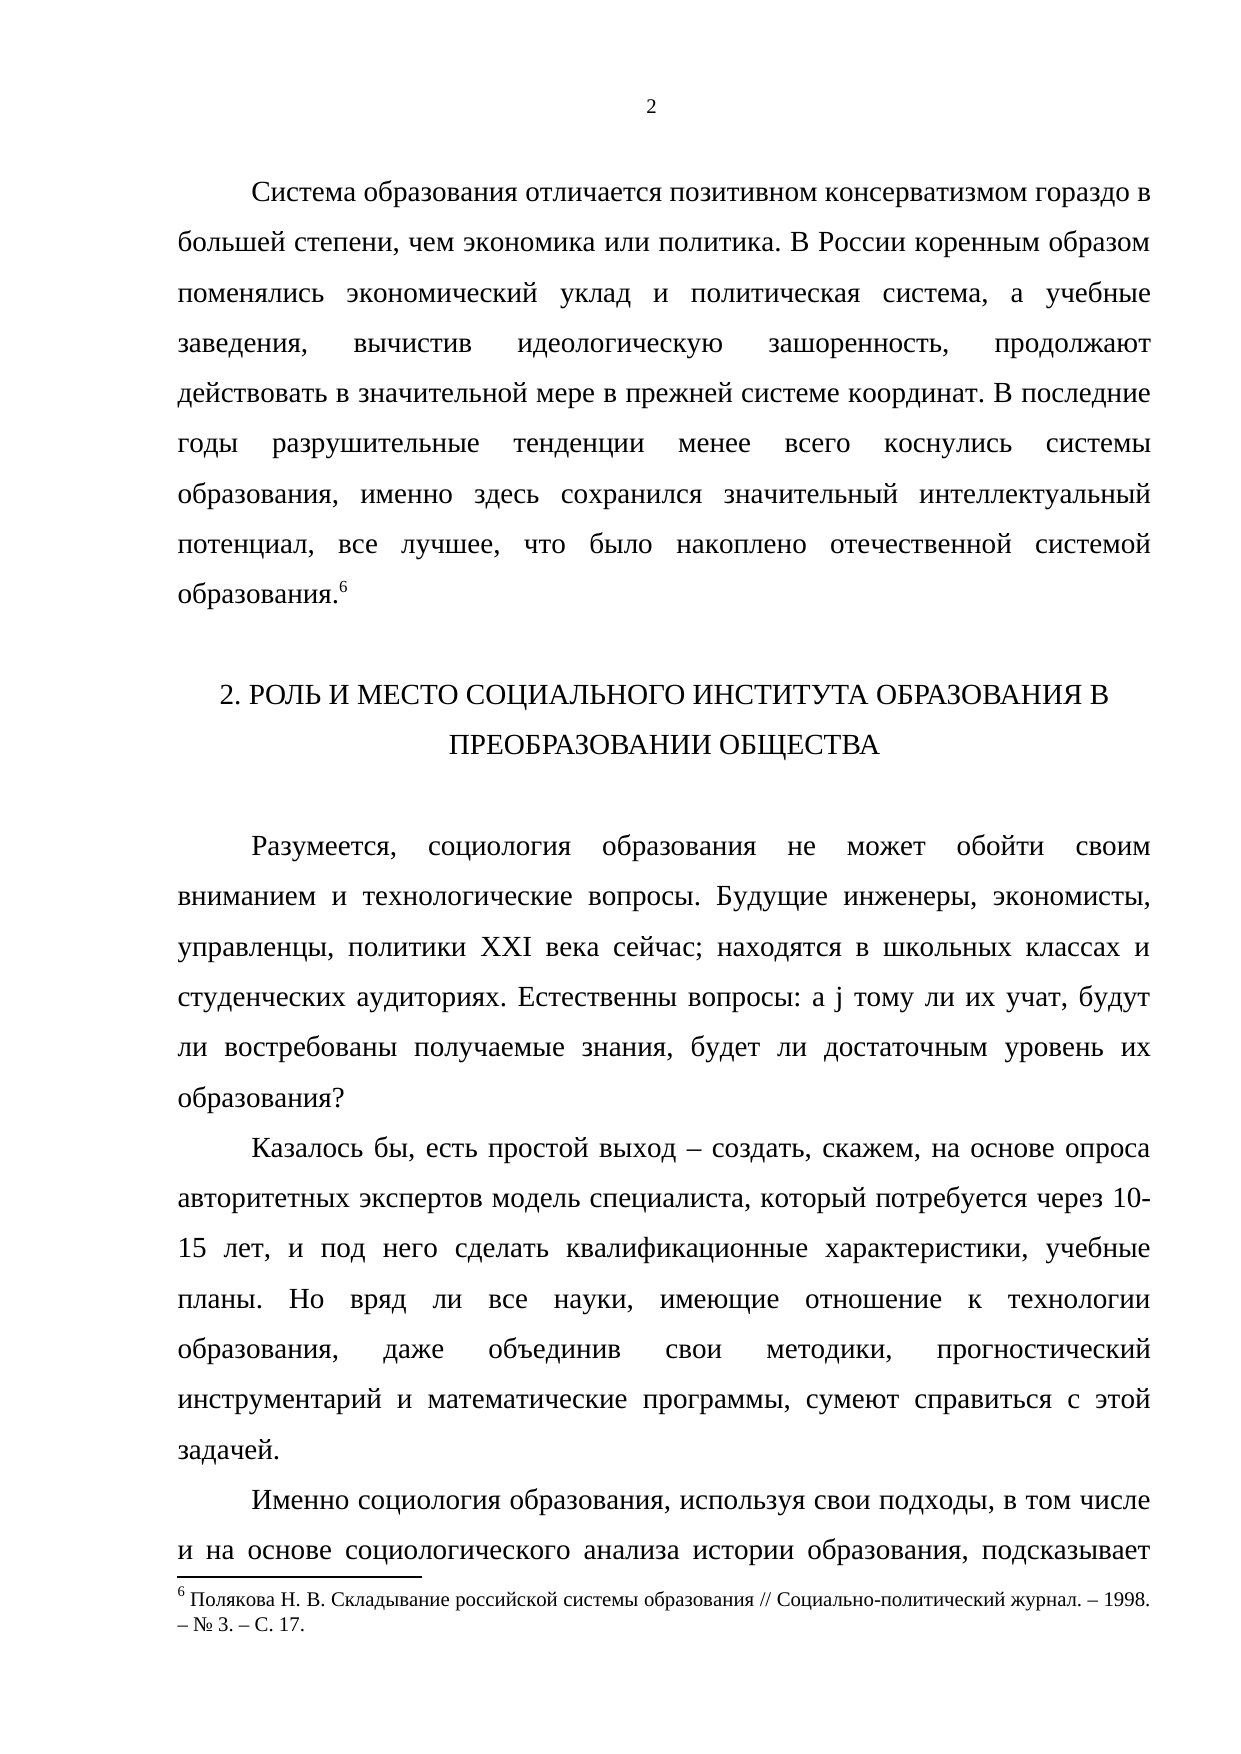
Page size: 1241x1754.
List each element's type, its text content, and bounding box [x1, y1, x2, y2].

text Система образования отличается позитивном консерватизмом гораздо в большей степени, чем экономика или политика. В России коренным образом поменялись экономический уклад и политическая система, а учебные заведения, вычистив идеологическую зашоренность, продолжают действовать в значительной мере в прежней системе координат. В последние годы разрушительные тенденции менее всего коснулись системы образования, именно здесь сохранился значительный интеллектуальный потенциал, все лучшее, что было накоплено отечественной системой образования. [177, 174, 1152, 610]
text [177, 1482, 1152, 1566]
text Разумеется, социология образования не может обойти своим вниманием и технологические вопросы. Будущие инженеры, экономисты, управленцы, политики XXI века сейчас; находятся в школьных классах и студенческих аудиториях. Естественны вопросы: a j тому ли их учат, будут ли востребованы получаемые знания, будет ли достаточным уровень их образования? [177, 828, 1152, 1113]
subtitle 2. РОЛЬ И МЕСТО СОЦИАЛЬНОГО ИНСТИТУТА ОБРАЗОВАНИЯ В ПРЕОБРАЗОВАНИИ ОБЩЕСТВА [177, 677, 1152, 761]
text Казалось бы, есть простой выход – создать, скажем, на основе опроса авторитетных экспертов модель специалиста, который потребуется через 10-15 лет, и под него сделать квалификационные характеристики, учебные планы. Но вряд ли все науки, имеющие отношение к технологии образования, даже объединив свои методики, прогностический инструментарий и математические программы, сумеют справиться с этой задачей. [177, 1130, 1152, 1465]
